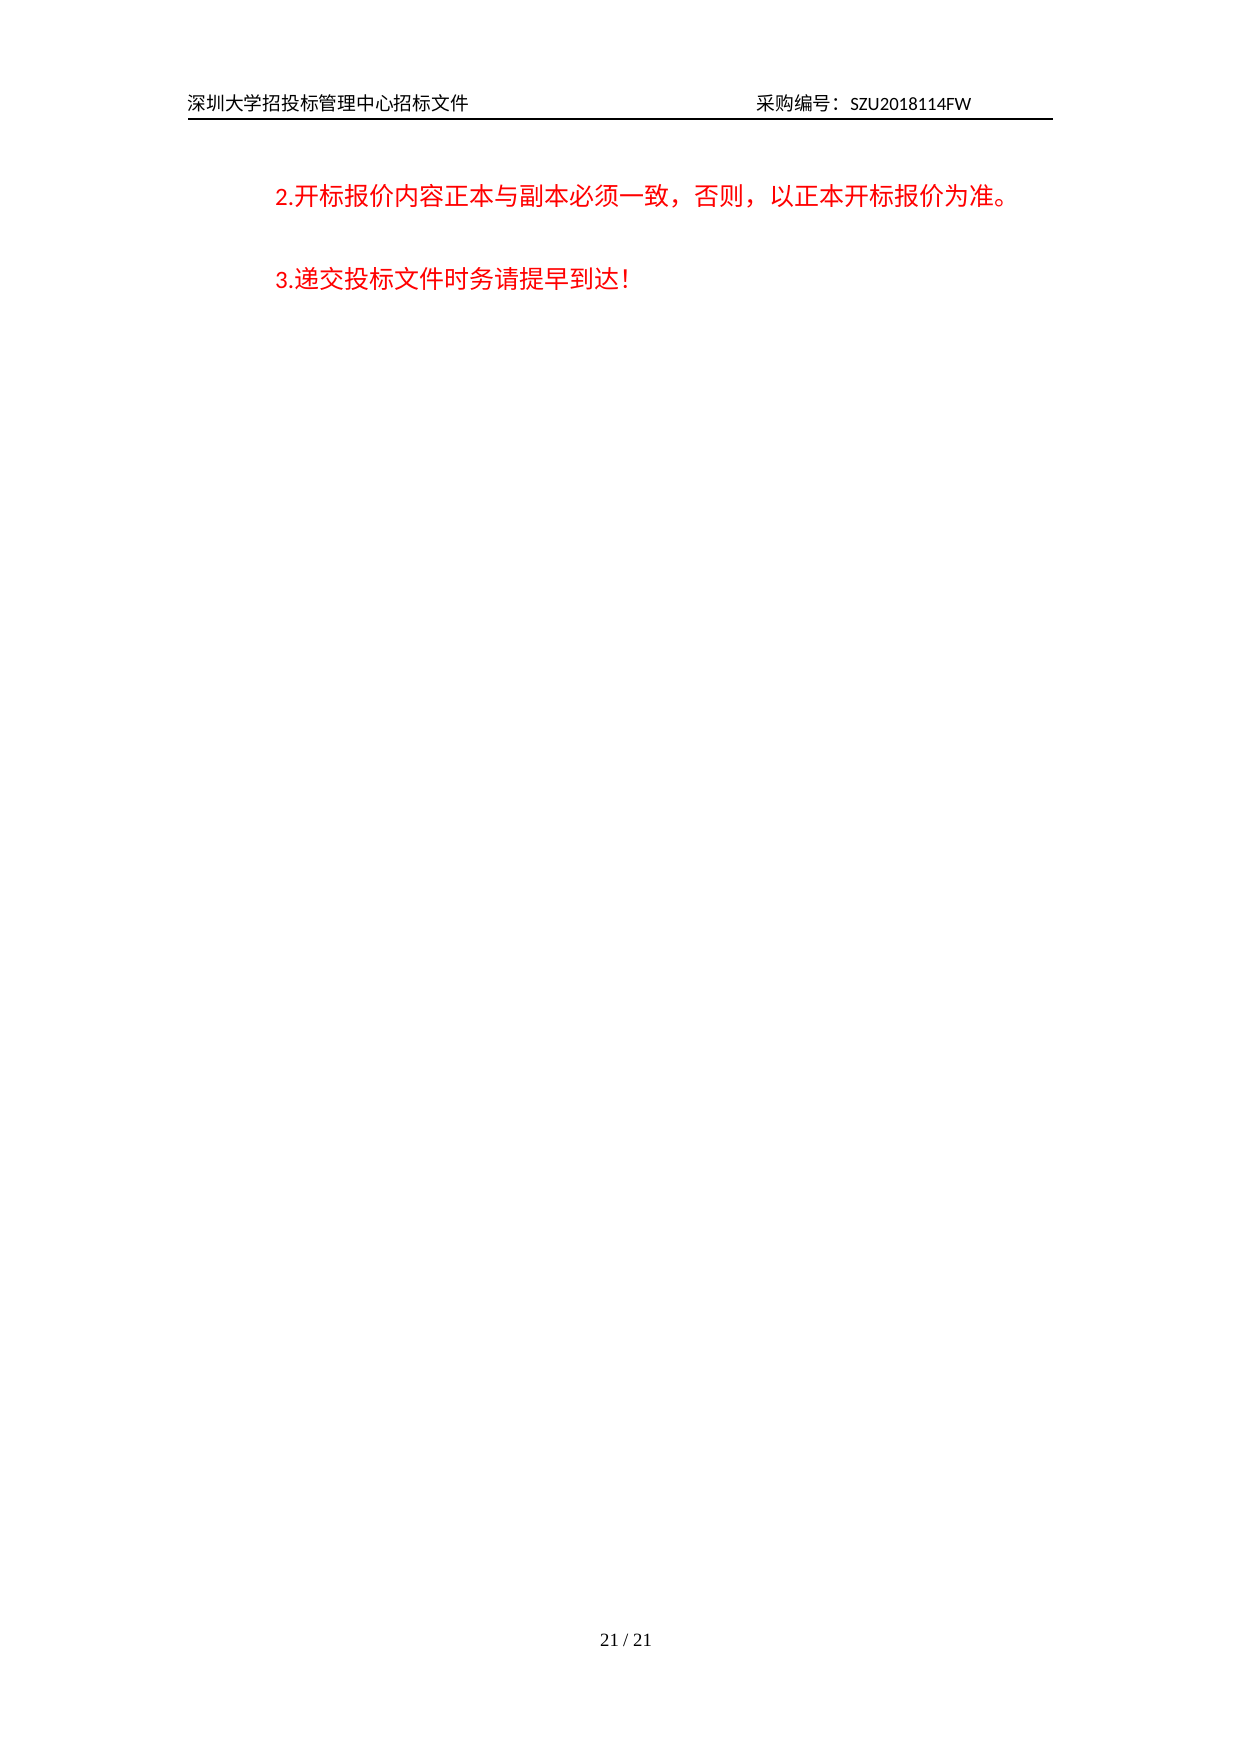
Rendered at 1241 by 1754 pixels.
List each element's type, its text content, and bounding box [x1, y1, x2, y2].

text 3.递交投标文件时务请提早到达！ [275, 245, 1053, 310]
text 2.开标报价内容正本与副本必须一致，否则，以正本开标报价为准。 [275, 162, 1053, 227]
